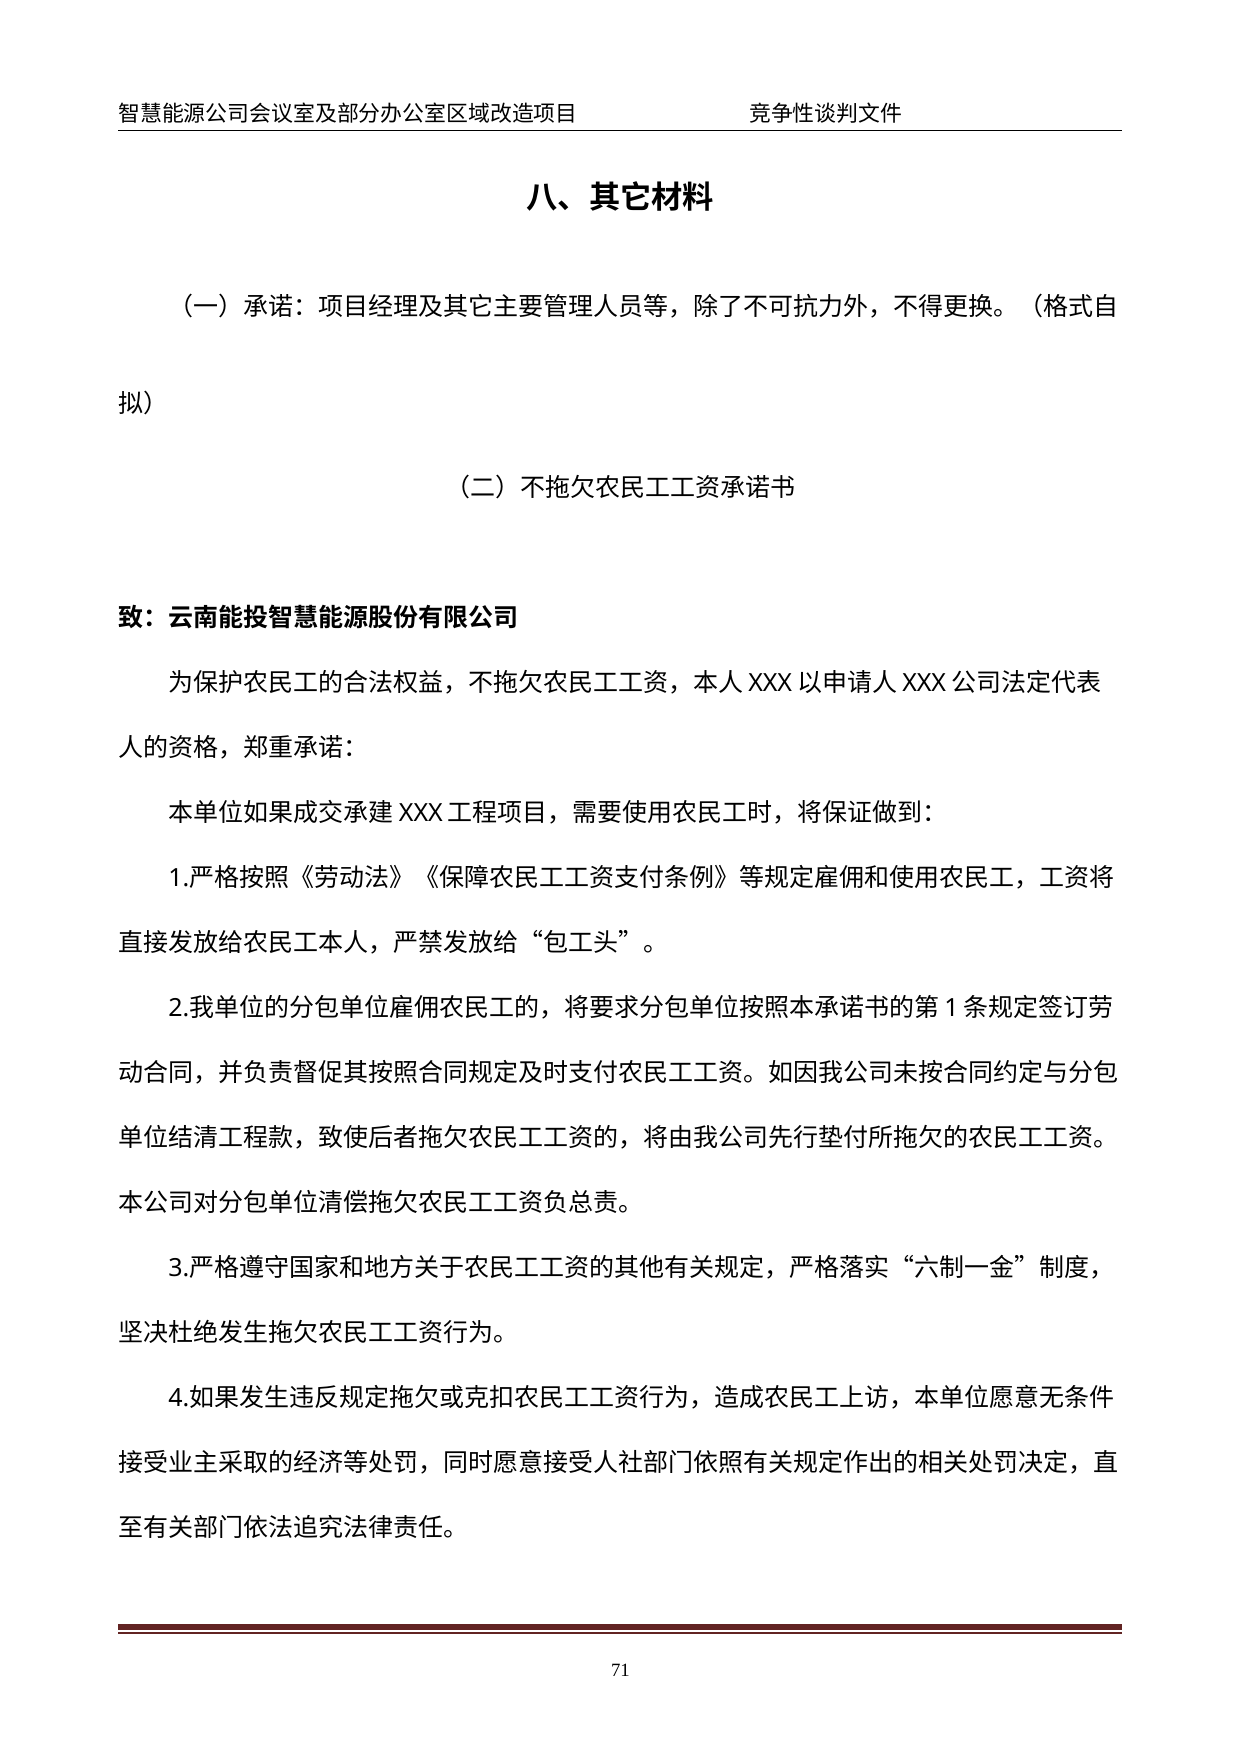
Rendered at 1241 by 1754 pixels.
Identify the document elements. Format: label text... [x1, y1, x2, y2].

text 3.严格遵守国家和地方关于农民工工资的其他有关规定，严格落实“六制一金”制度，坚决杜绝发生拖欠农民工工资行为。 [118, 1233, 1122, 1363]
text 1.严格按照《劳动法》《保障农民工工资支付条例》等规定雇佣和使用农民工，工资将直接发放给农民工本人，严禁发放给“包工头”。 [118, 843, 1122, 973]
text 为保护农民工的合法权益，不拖欠农民工工资，本人XXX以申请人XXX公司法定代表人的资格，郑重承诺： [118, 648, 1122, 778]
text 本单位如果成交承建 XXX工程项目，需要使用农民工时，将保证做到： [118, 778, 1122, 843]
text 4.如果发生违反规定拖欠或克扣农民工工资行为，造成农民工上访，本单位愿意无条件接受业主采取的经济等处罚，同时愿意接受人社部门依照有关规定作出的相关处罚决定，直至有关部门依法追究法律责任。 [118, 1363, 1122, 1558]
text （一）承诺：项目经理及其它主要管理人员等，除了不可抗力外，不得更换。（格式自拟） [118, 272, 1122, 434]
text 致：云南能投智慧能源股份有限公司 [118, 583, 1122, 648]
text 2.我单位的分包单位雇佣农民工的，将要求分包单位按照本承诺书的第1条规定签订劳动合同，并负责督促其按照合同规定及时支付农民工工资。如因我公司未按合同约定与分包单位结清工程款，致使后者拖欠农民工工资的，将由我公司先行垫付所拖欠的农民工工资。本公司对分包单位清偿拖欠农民工工资负总责。 [118, 973, 1122, 1233]
text 八、其它材料 [118, 162, 1122, 227]
text （二）不拖欠农民工工资承诺书 [118, 453, 1122, 518]
